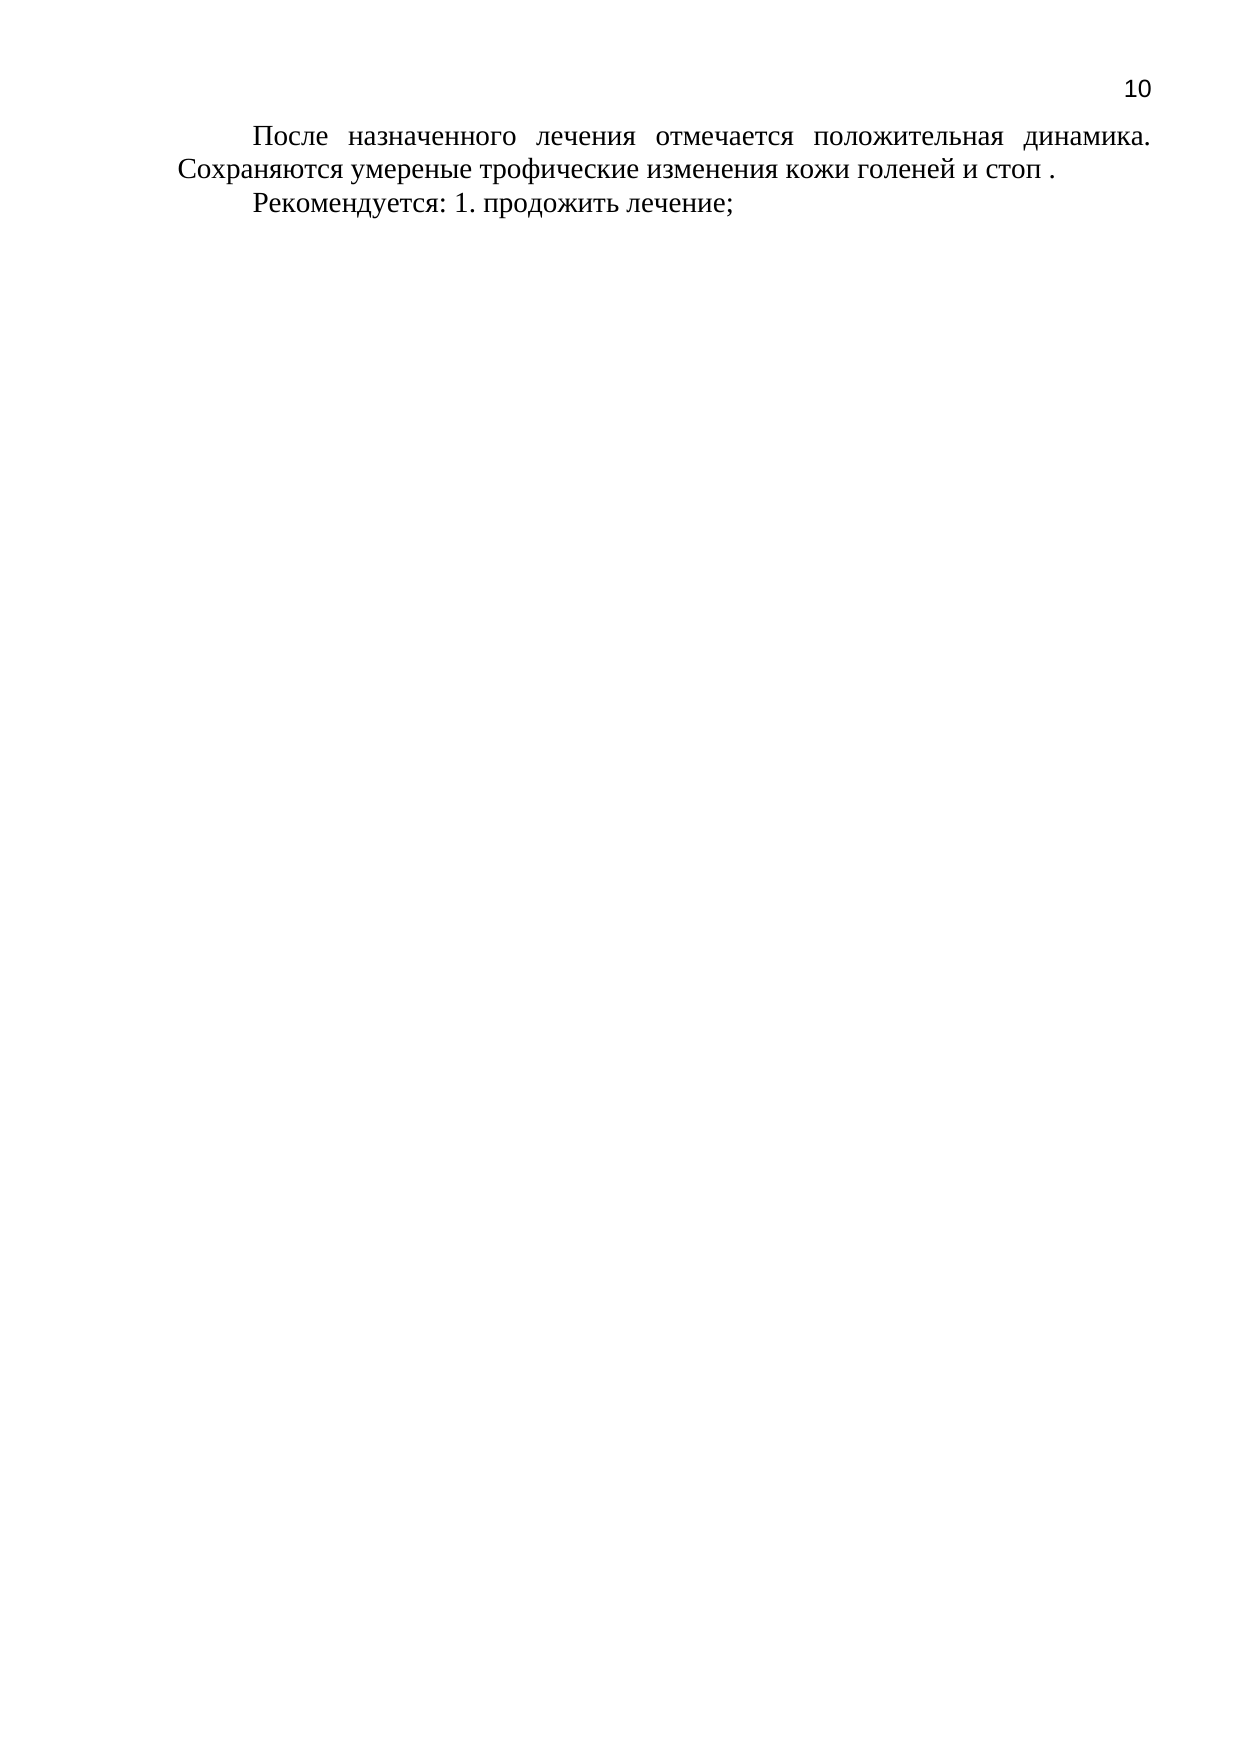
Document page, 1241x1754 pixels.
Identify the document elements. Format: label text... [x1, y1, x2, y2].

subtitle Рекомендуется: 1. продожить лечение; [177, 185, 1152, 219]
subtitle После назначенного лечения отмечается положительная динамика. Сохраняются умереные трофические изменения кожи голеней и стоп . [177, 118, 1152, 185]
